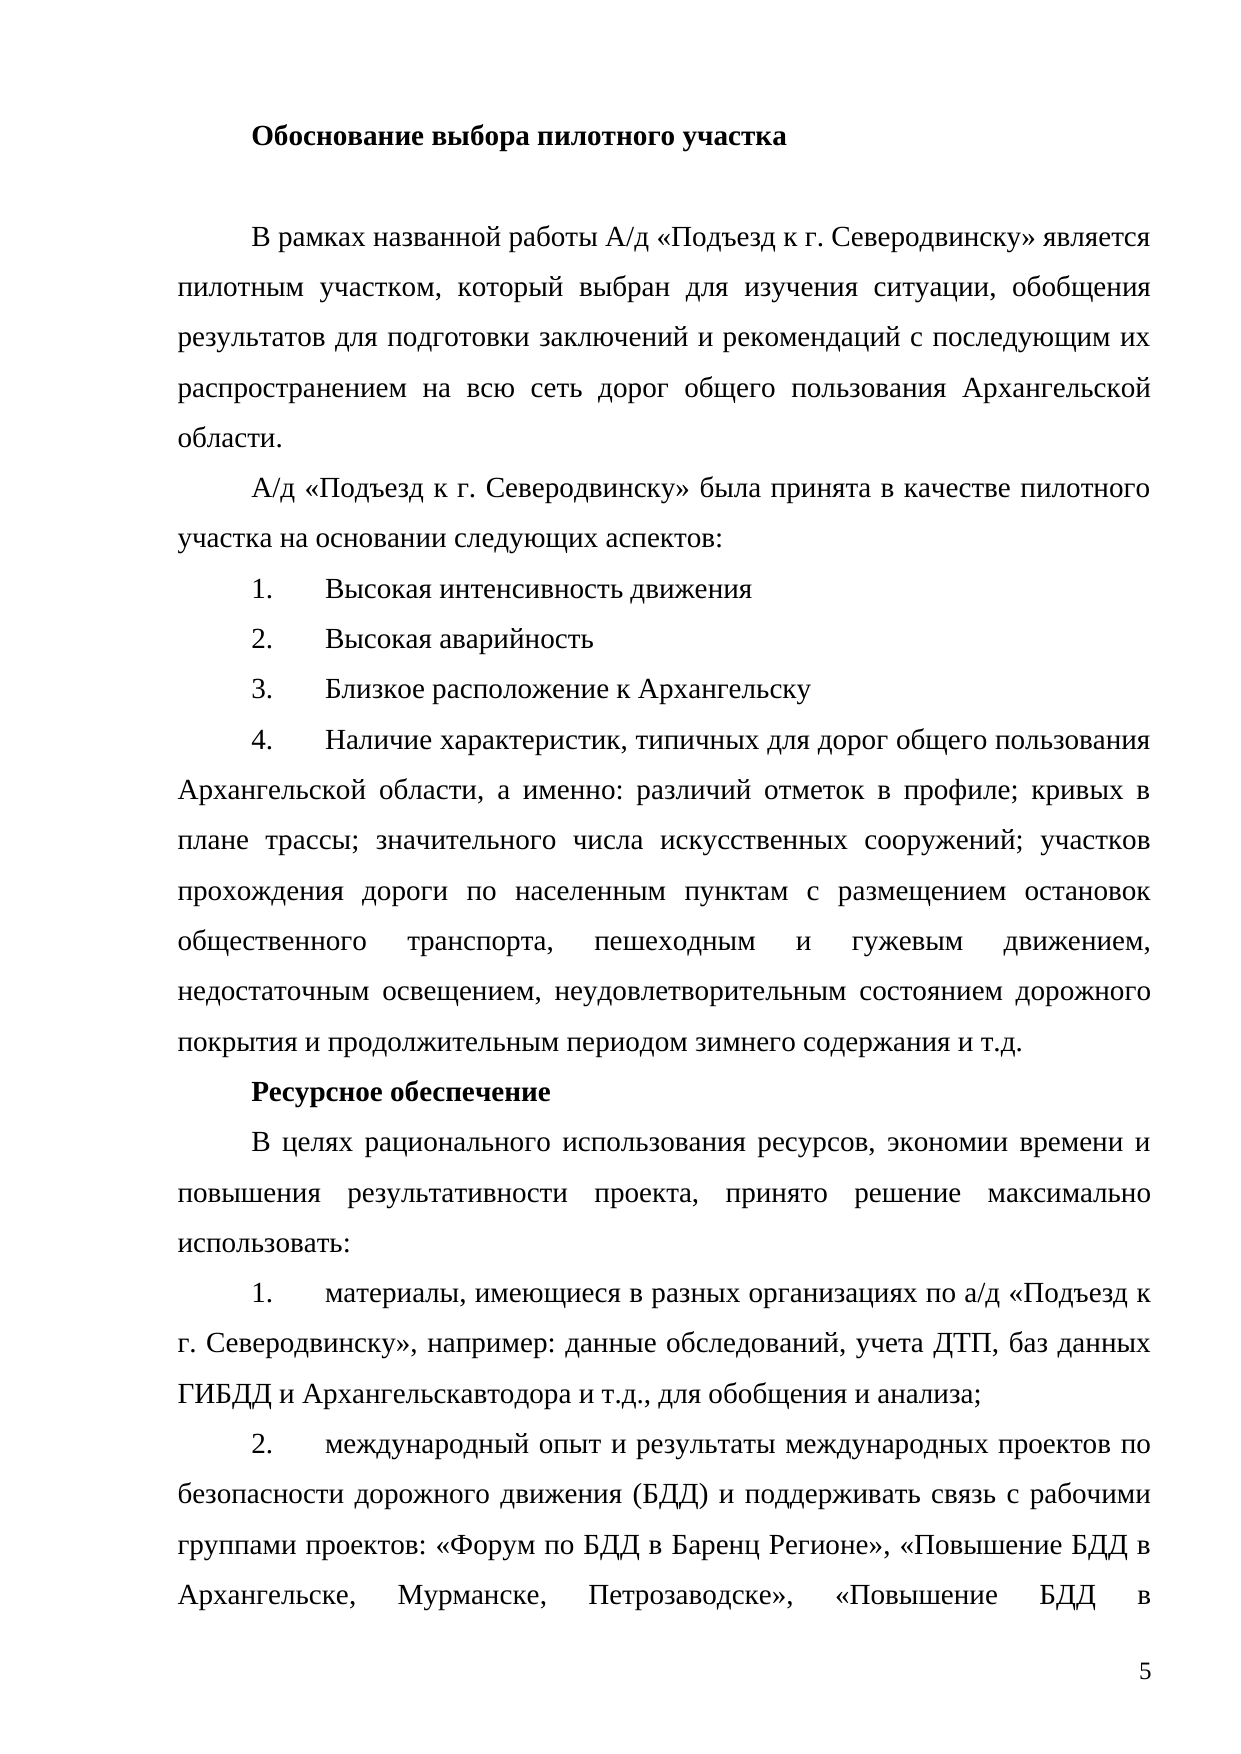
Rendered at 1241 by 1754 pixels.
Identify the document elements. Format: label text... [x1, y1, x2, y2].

list материалы, имеющиеся в разных организациях по а/д «Подъезд к г. Северодвинску», например: данные обследований, учета ДТП, баз данных ГИБДД и Архангельскавтодора и т.д., для обобщения и анализа; [177, 1275, 1152, 1409]
subtitle Обоснование выбора пилотного участка [177, 118, 1152, 152]
text В целях рационального использования ресурсов, экономии времени и повышения результативности проекта, принято решение максимально использовать: [177, 1124, 1152, 1258]
list Высокая аварийность [177, 621, 1152, 655]
list Близкое расположение к Архангельску [177, 672, 1152, 705]
list Наличие характеристик, типичных для дорог общего пользования Архангельской области, а именно: различий отметок в профиле; кривых в плане трассы; значительного числа искусственных сооружений; участков прохождения дороги по населенным пунктам с размещением остановок общественного транспорта, пешеходным и гужевым движением, недостаточным освещением, неудовлетворительным состоянием дорожного покрытия и продолжительным периодом зимнего содержания и т.д. [177, 722, 1152, 1057]
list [177, 1426, 1152, 1611]
text В рамках названной работы А/д «Подъезд к г. Северодвинску» является пилотным участком, который выбран для изучения ситуации, обобщения результатов для подготовки заключений и рекомендаций с последующим их распространением на всю сеть дорог общего пользования Архангельской области. [177, 219, 1152, 453]
subtitle Ресурсное обеспечение [177, 1074, 1152, 1108]
text А/д «Подъезд к г. Северодвинску» была принята в качестве пилотного участка на основании следующих аспектов: [177, 470, 1152, 554]
list Высокая интенсивность движения [177, 571, 1152, 604]
